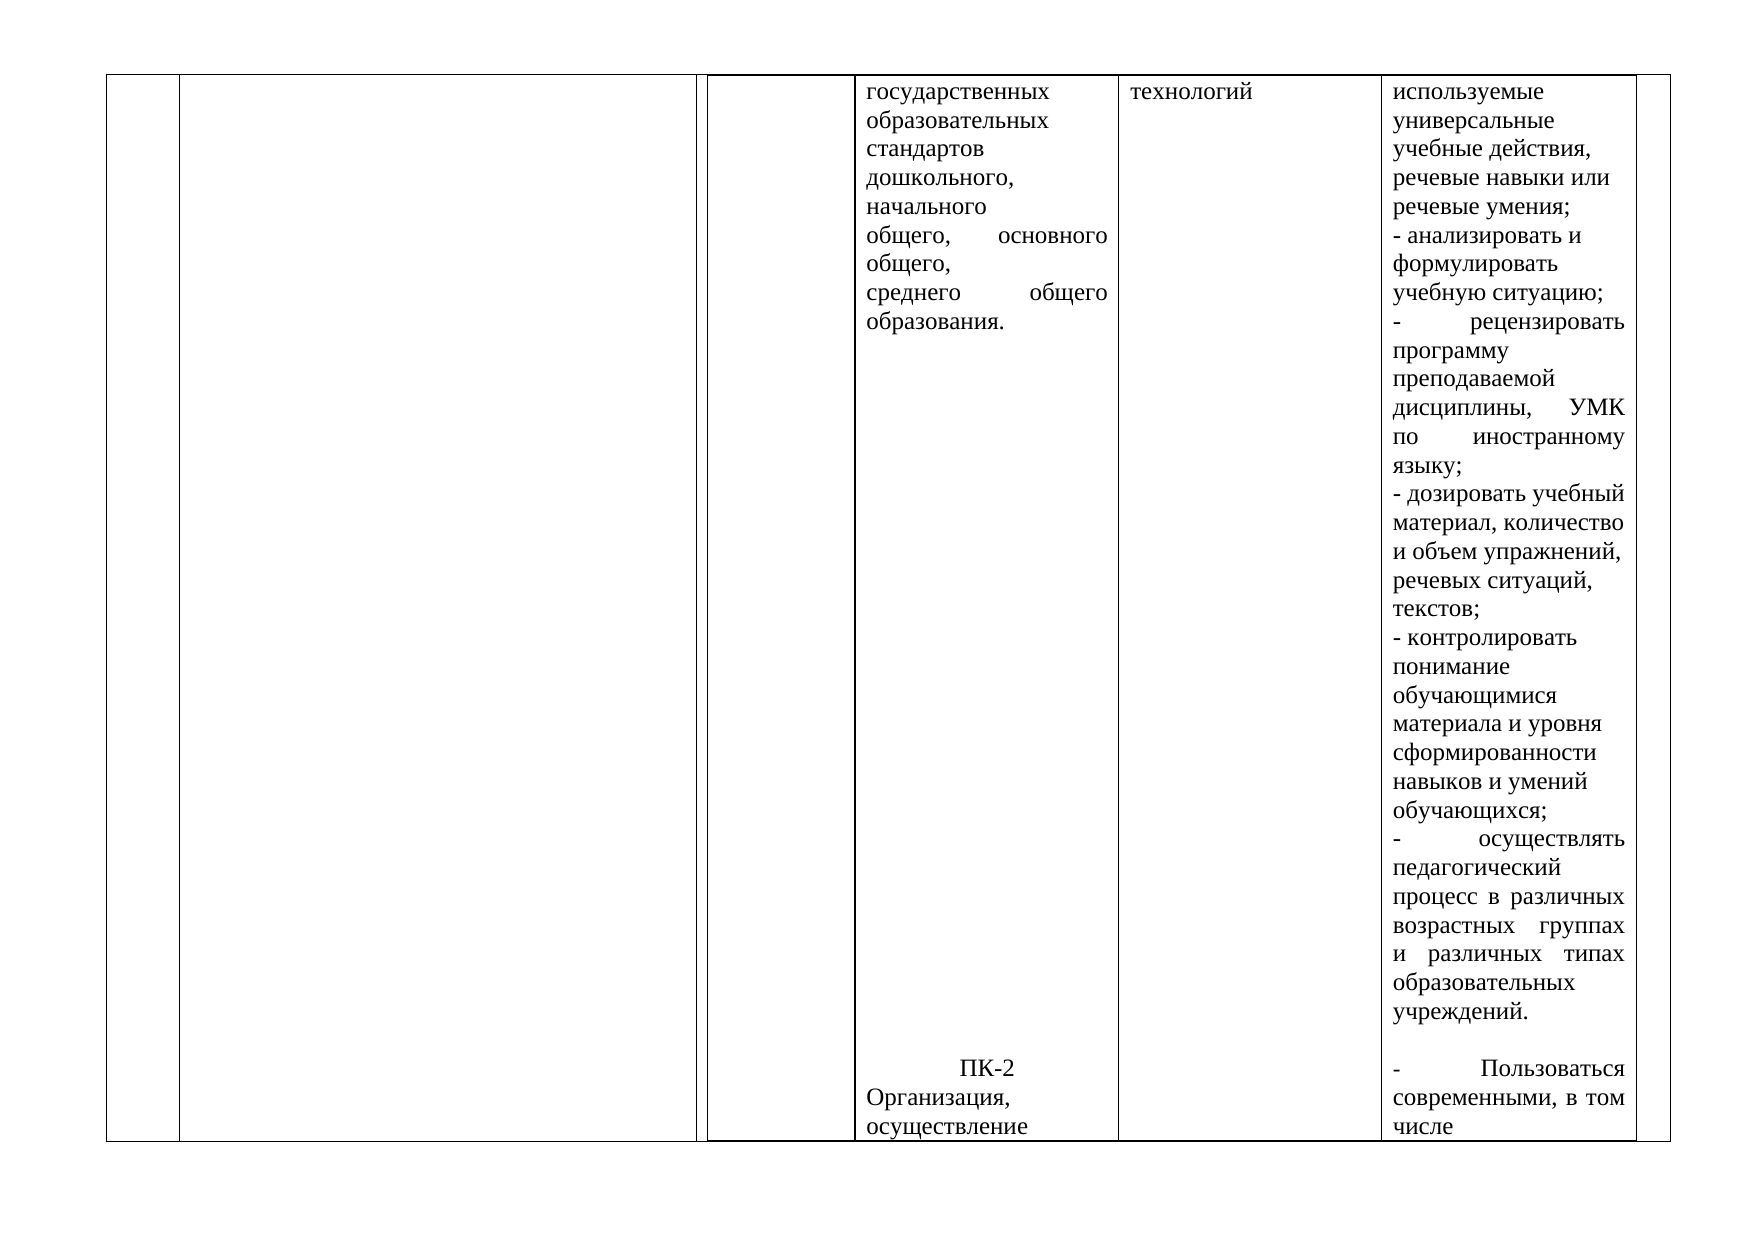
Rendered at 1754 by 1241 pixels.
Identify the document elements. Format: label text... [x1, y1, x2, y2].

table_cell [856, 76, 1118, 1140]
table_cell [708, 76, 854, 1140]
table_cell [1637, 75, 1670, 1141]
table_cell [180, 75, 696, 1141]
table_cell [697, 75, 707, 1141]
table_cell [1119, 76, 1381, 1140]
table_cell [1382, 76, 1636, 1140]
table_cell 6 [107, 75, 179, 1141]
